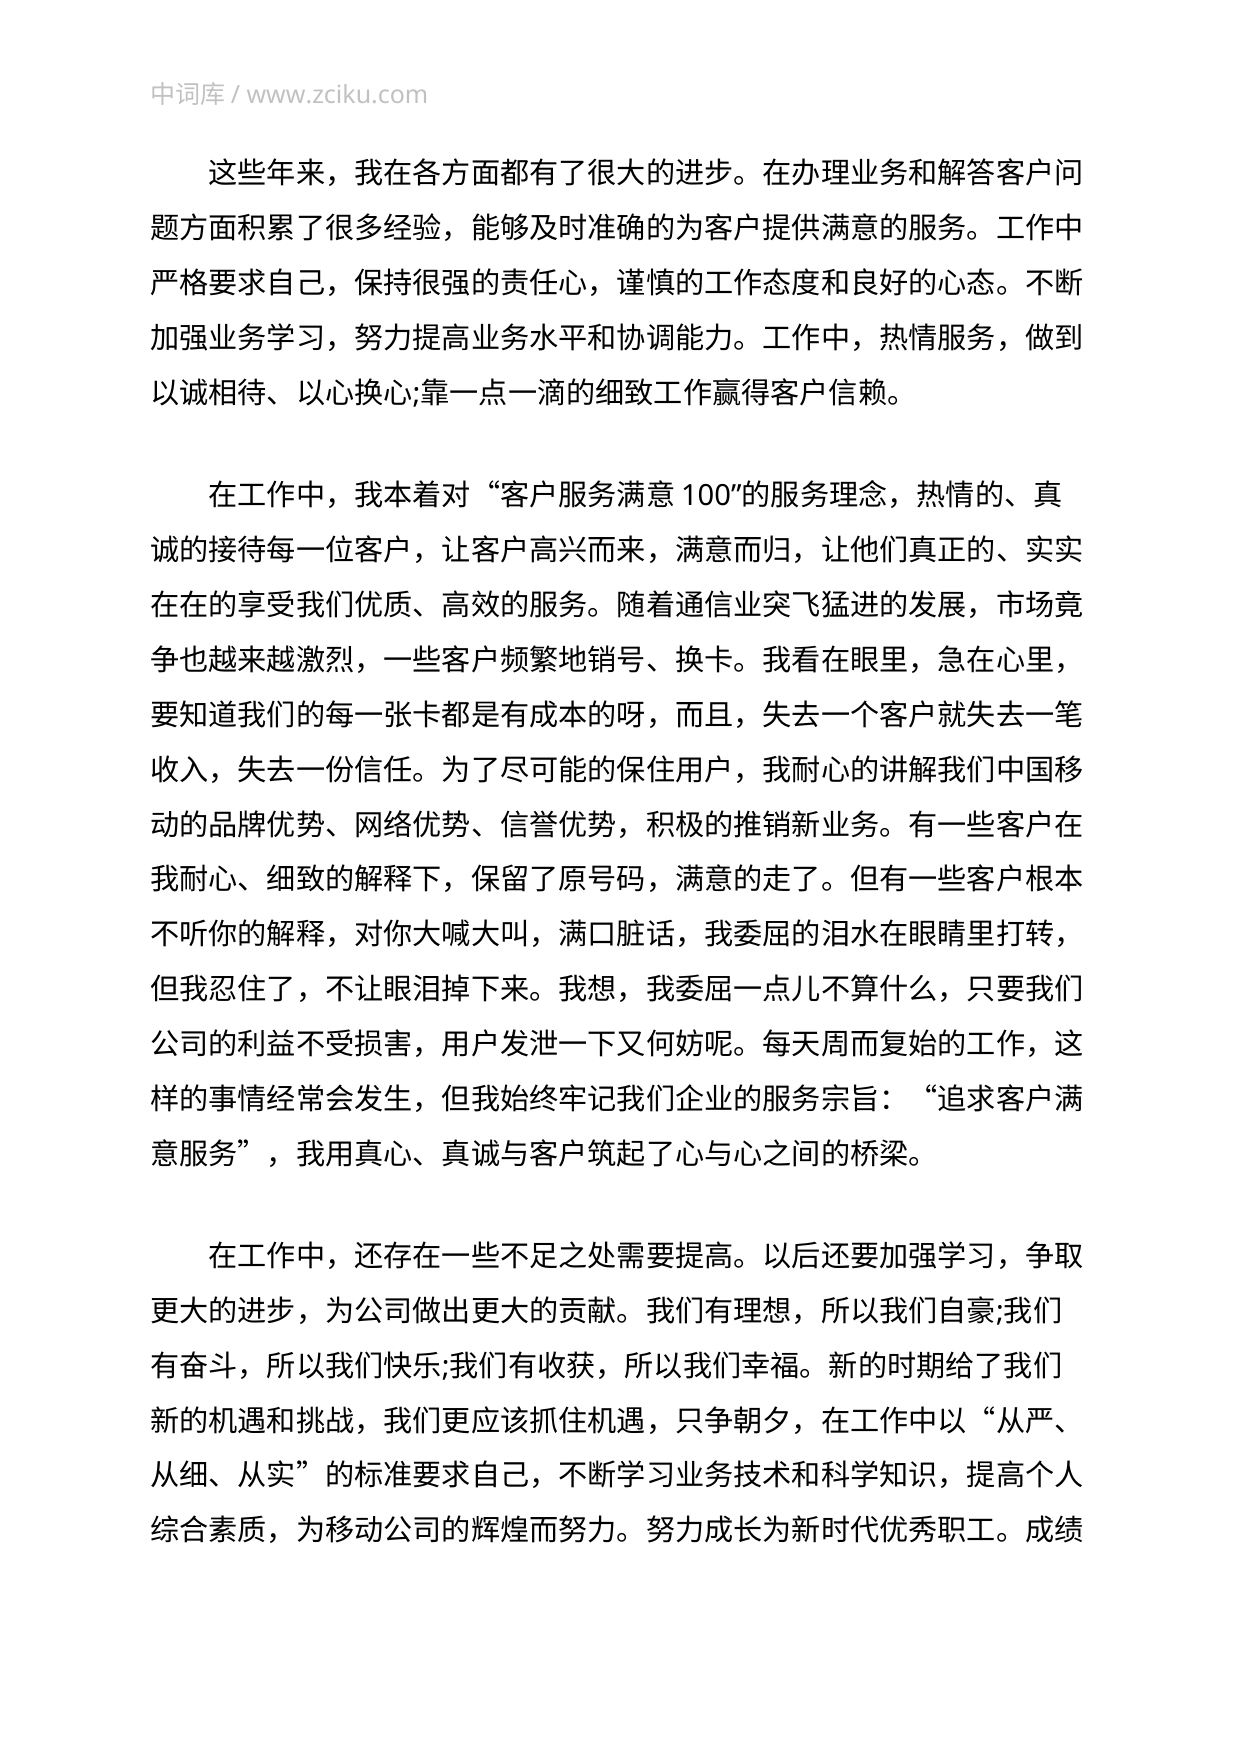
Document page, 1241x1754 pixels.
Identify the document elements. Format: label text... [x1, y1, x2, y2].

text 在工作中，我本着对“客户服务满意100”的服务理念，热情的、真诚的接待每一位客户，让客户高兴而来，满意而归，让他们真正的、实实在在的享受我们优质、高效的服务。随着通信业突飞猛进的发展，市场竟争也越来越激烈，一些客户频繁地销号、换卡。我看在眼里，急在心里，要知道我们的每一张卡都是有成本的呀，而且，失去一个客户就失去一笔收入，失去一份信任。为了尽可能的保住用户，我耐心的讲解我们中国移动的品牌优势、网络优势、信誉优势，积极的推销新业务。有一些客户在我耐心、细致的解释下，保留了原号码，满意的走了。但有一些客户根本不听你的解释，对你大喊大叫，满口脏话，我委屈的泪水在眼睛里打转，但我忍住了，不让眼泪掉下来。我想，我委屈一点儿不算什么，只要我们公司的利益不受损害，用户发泄一下又何妨呢。每天周而复始的工作，这样的事情经常会发生，但我始终牢记我们企业的服务宗旨：“追求客户满意服务”，我用真心、真诚与客户筑起了心与心之间的桥梁。 [150, 472, 1090, 1173]
text 这些年来，我在各方面都有了很大的进步。在办理业务和解答客户问题方面积累了很多经验，能够及时准确的为客户提供满意的服务。工作中严格要求自己，保持很强的责任心，谨慎的工作态度和良好的心态。不断加强业务学习，努力提高业务水平和协调能力。工作中，热情服务，做到以诚相待、以心换心;靠一点一滴的细致工作赢得客户信赖。 [150, 150, 1090, 412]
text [150, 1232, 1090, 1549]
